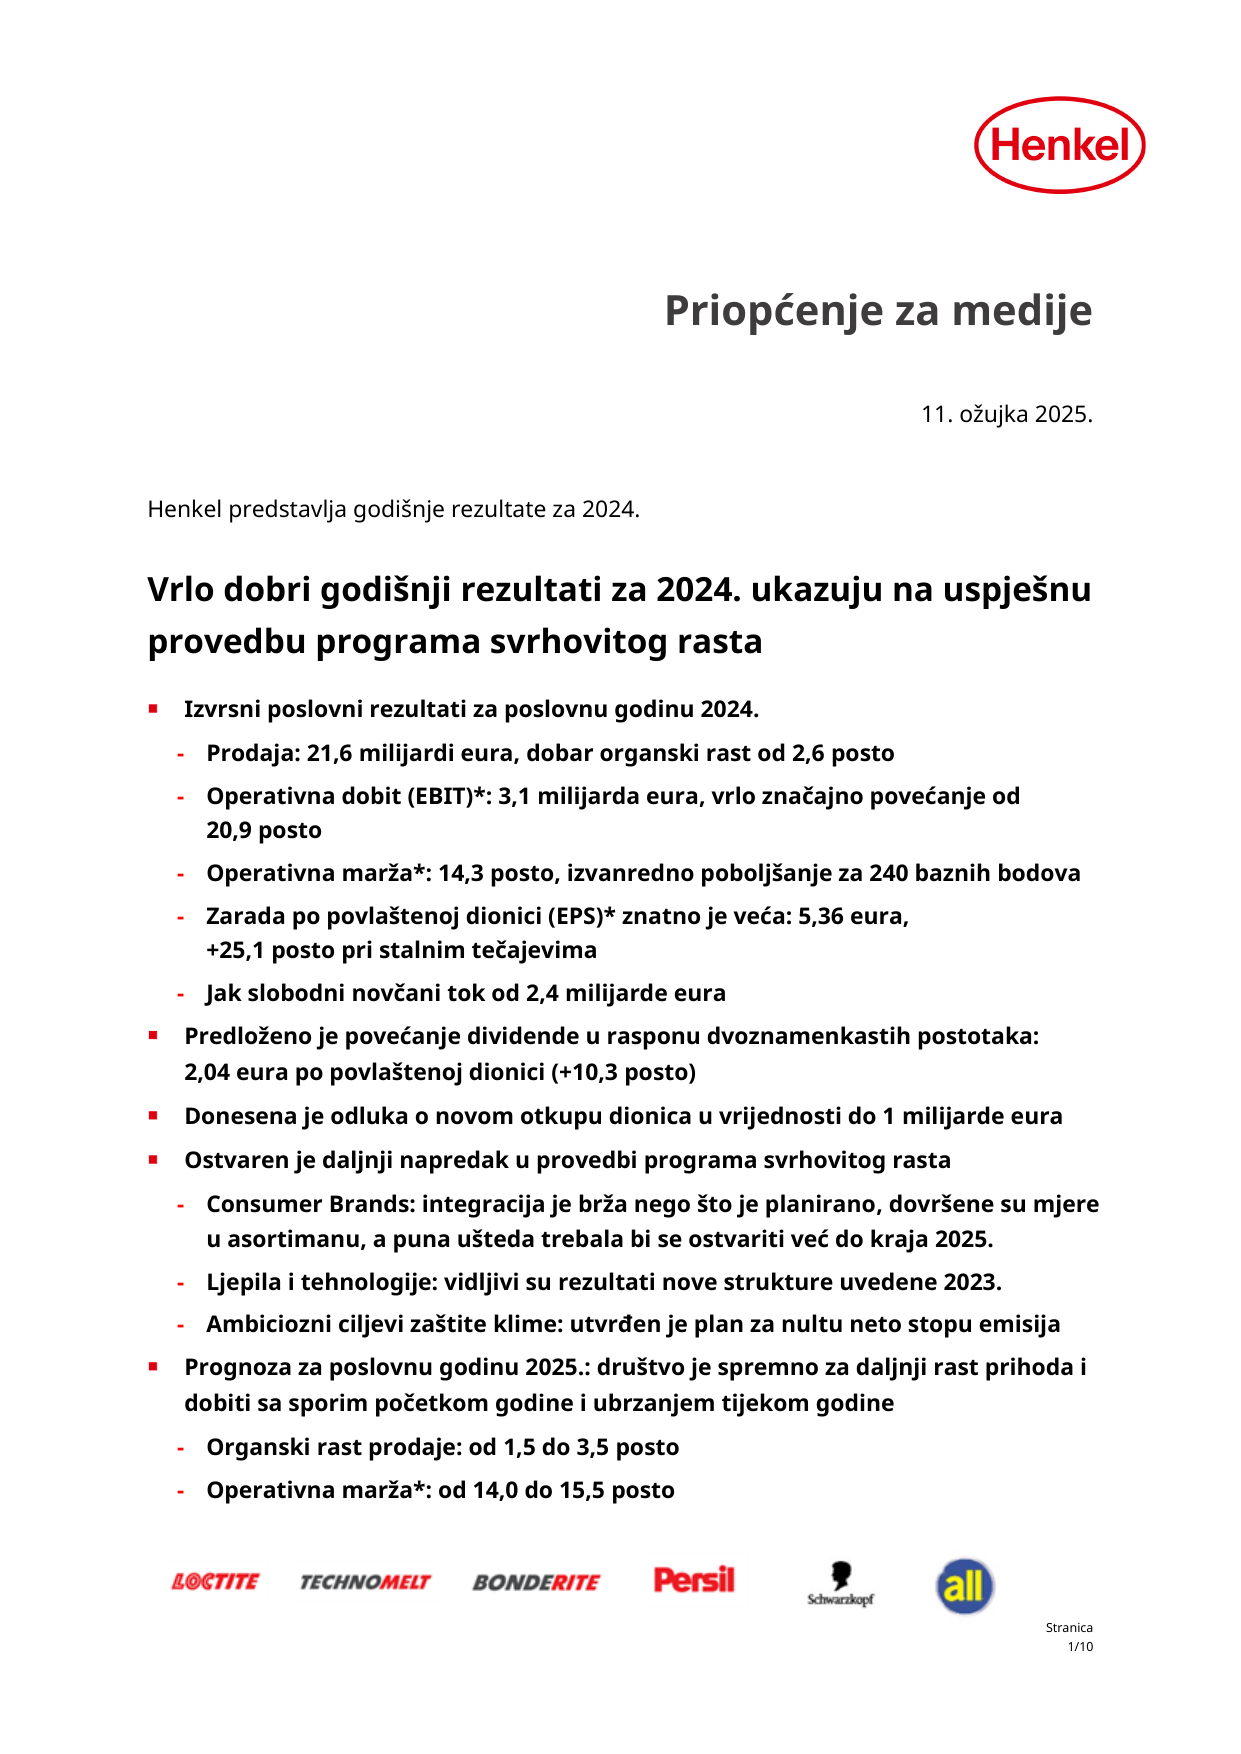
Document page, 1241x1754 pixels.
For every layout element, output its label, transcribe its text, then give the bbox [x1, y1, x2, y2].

list Predloženo je povećanje dividende u rasponu dvoznamenkastih postotaka: 2,04 eura po povlaštenoj dionici (+10,3 posto) [147, 1019, 1104, 1087]
list Zarada po povlaštenoj dionici (EPS)* znatno je veća: 5,36 eura, +25,1 posto pri stalnim tečajevima [177, 900, 1104, 965]
list Prodaja: 21,6 milijardi eura, dobar organski rast od 2,6 posto [177, 737, 1104, 768]
list Ljepila i tehnologije: vidljivi su rezultati nove strukture uvedene 2023. [177, 1265, 1104, 1297]
text 11. ožujka 2025. [147, 398, 1093, 429]
picture [156, 1542, 1046, 1633]
list Operativna dobit (EBIT)*: 3,1 milijarda eura, vrlo značajno povećanje od 20,9 posto [177, 780, 1104, 846]
list Operativna marža*: 14,3 posto, izvanredno poboljšanje za 240 baznih bodova [177, 857, 1104, 888]
list Consumer Brands: integracija je brža nego što je planirano, dovršene su mjere u asortimanu, a puna ušteda trebala bi se ostvariti već do kraja 2025. [177, 1188, 1104, 1254]
text Henkel predstavlja godišnje rezultate za 2024. [147, 492, 1093, 524]
list Jak slobodni novčani tok od 2,4 milijarde eura [177, 977, 1104, 1008]
picture [973, 94, 1146, 194]
list Donesena je odluka o novom otkupu dionica u vrijednosti do 1 milijarde eura [147, 1100, 1104, 1131]
list Ambiciozni ciljevi zaštite klime: utvrđen je plan za nultu neto stopu emisija [177, 1308, 1104, 1339]
list Organski rast prodaje: od 1,5 do 3,5 posto [177, 1431, 1104, 1462]
list Izvrsni poslovni rezultati za poslovnu godinu 2024. [147, 693, 1104, 724]
list Prognoza za poslovnu godinu 2025.: društvo je spremno za daljnji rast prihoda i dobiti sa sporim početkom godine i ubrzanjem tijekom godine [147, 1351, 1104, 1418]
list Operativna marža*: od 14,0 do 15,5 posto [177, 1474, 1104, 1505]
text Vrlo dobri godišnji rezultati za 2024. ukazuju na uspješnu provedbu programa svrhovitog rasta [147, 566, 1093, 663]
list Ostvaren je daljnji napredak u provedbi programa svrhovitog rasta [147, 1144, 1104, 1175]
